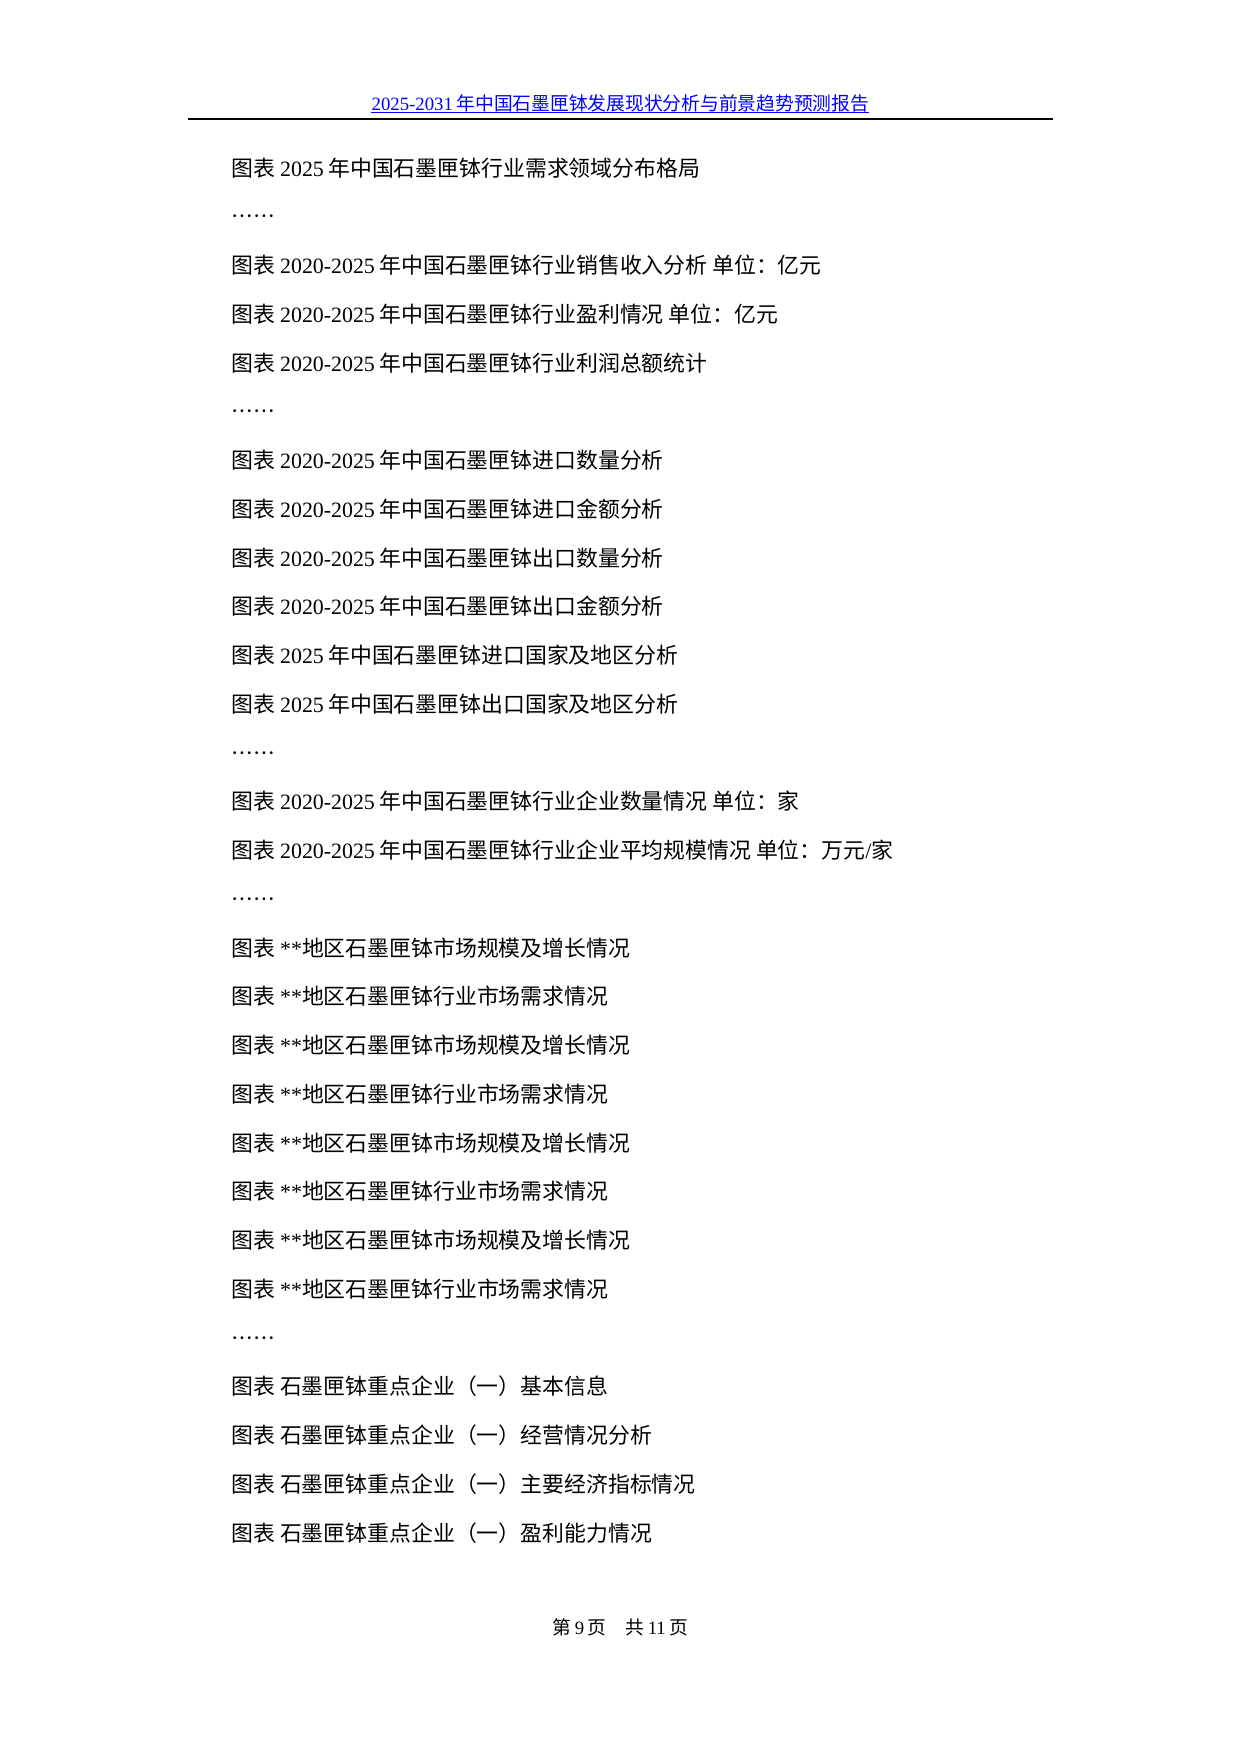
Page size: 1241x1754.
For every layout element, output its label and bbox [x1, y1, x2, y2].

text [187, 150, 1053, 1548]
